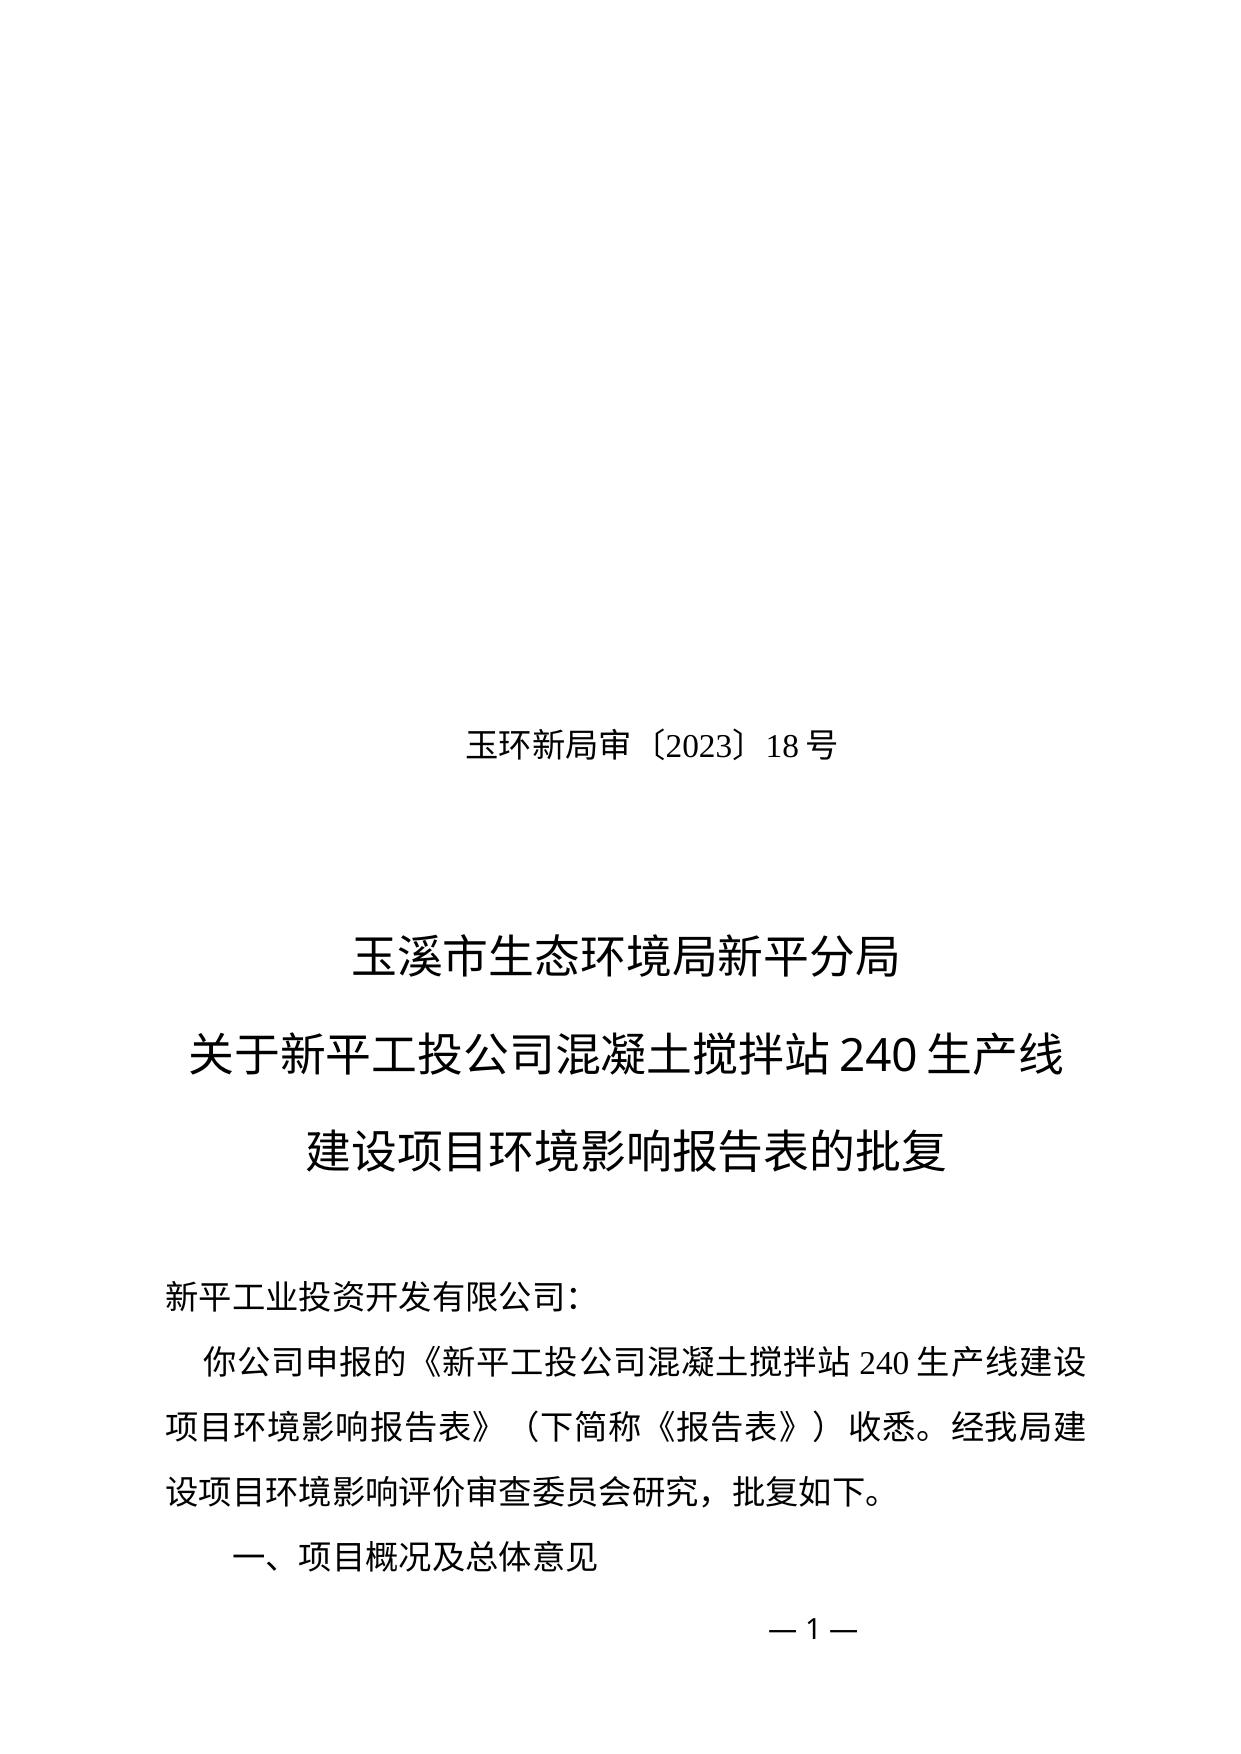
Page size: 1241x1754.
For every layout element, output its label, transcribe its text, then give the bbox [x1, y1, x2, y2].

text 一、项目概况及总体意见 [165, 1522, 1087, 1581]
text 玉溪市生态环境局新平分局 [165, 905, 1087, 1002]
text 关于新平工投公司混凝土搅拌站240生产线建设项目环境影响报告表的批复 [165, 1002, 1087, 1197]
text 玉环新局审〔2023〕18号 [165, 710, 1087, 775]
text 你公司申报的《新平工投公司混凝土搅拌站240生产线建设项目环境影响报告表》（下简称《报告表》）收悉。经我局建设项目环境影响评价审查委员会研究，批复如下。 [165, 1327, 1087, 1522]
text 新平工业投资开发有限公司： [165, 1262, 1087, 1327]
